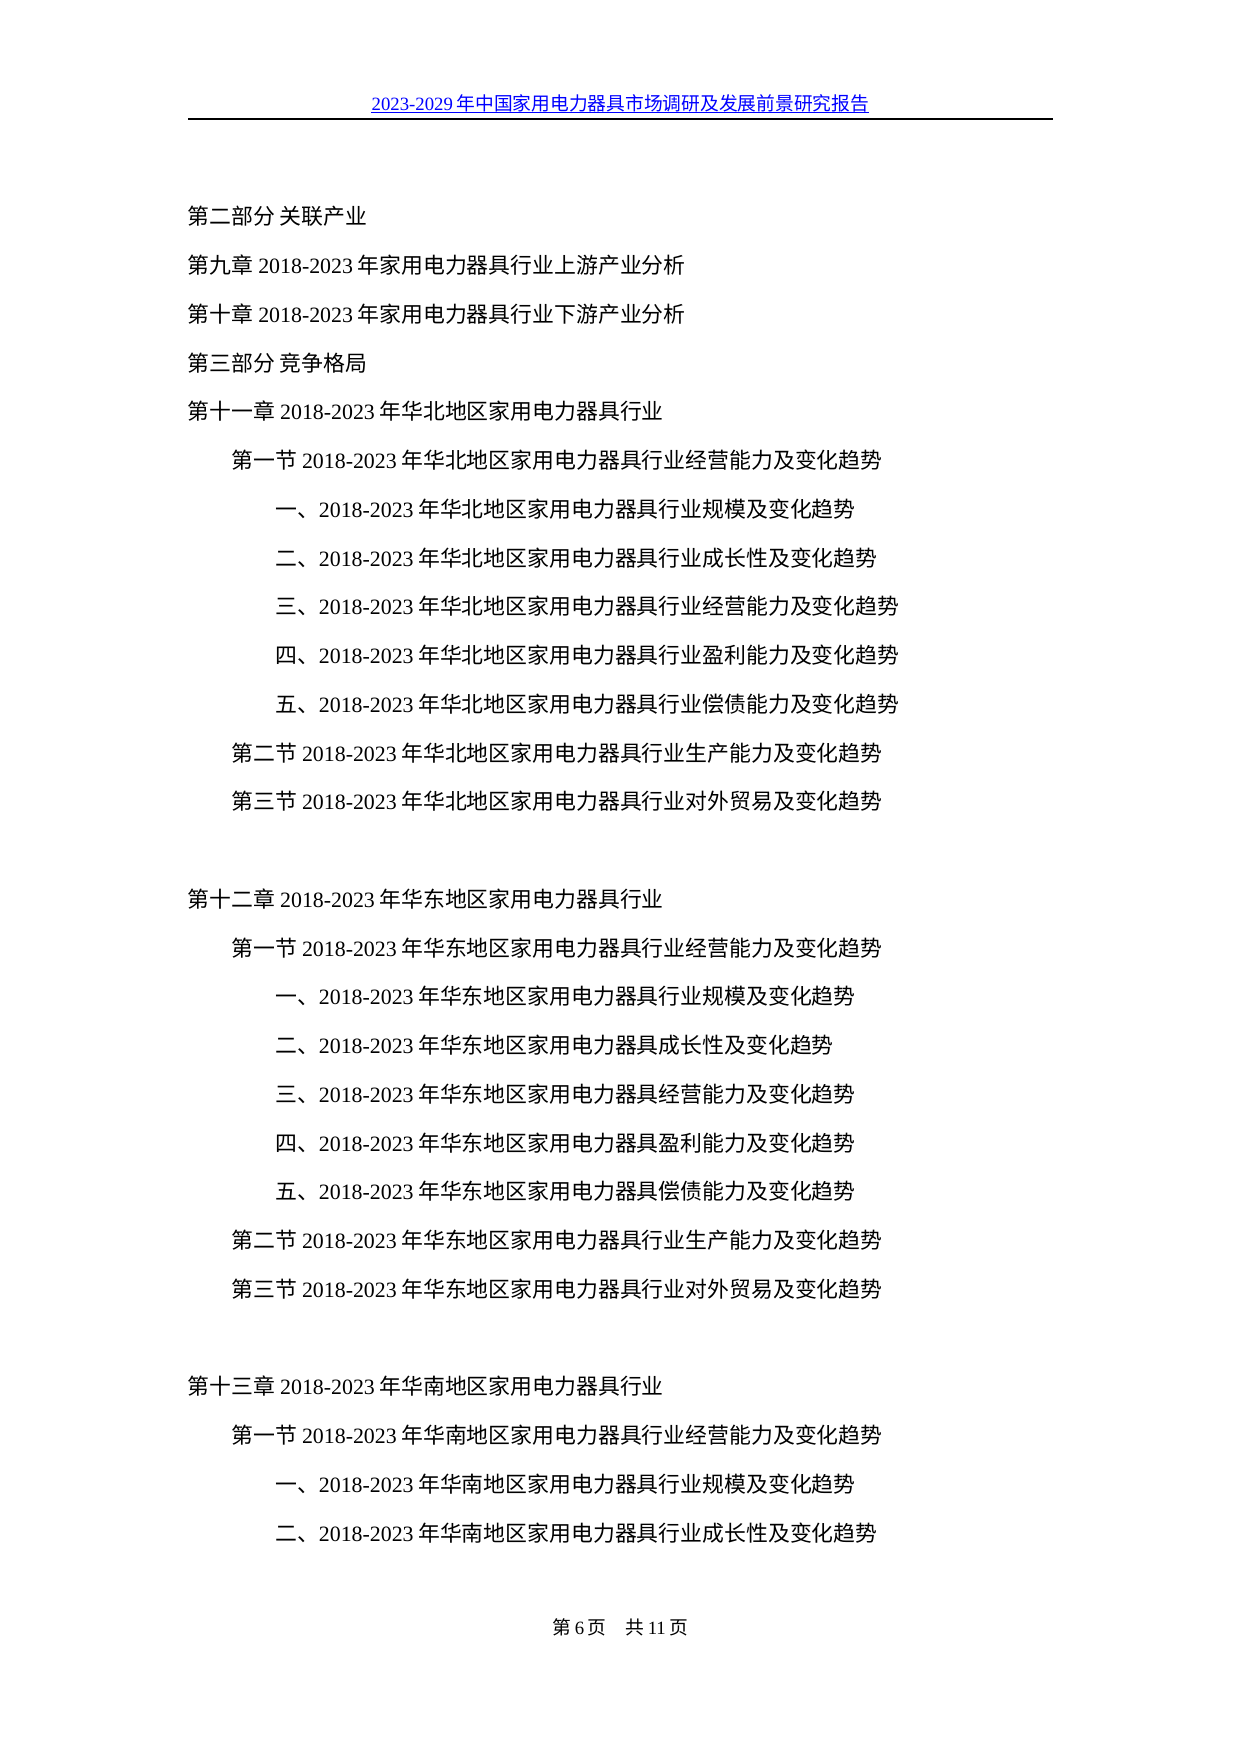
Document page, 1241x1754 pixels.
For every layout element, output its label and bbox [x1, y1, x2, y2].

text [187, 150, 1053, 1548]
